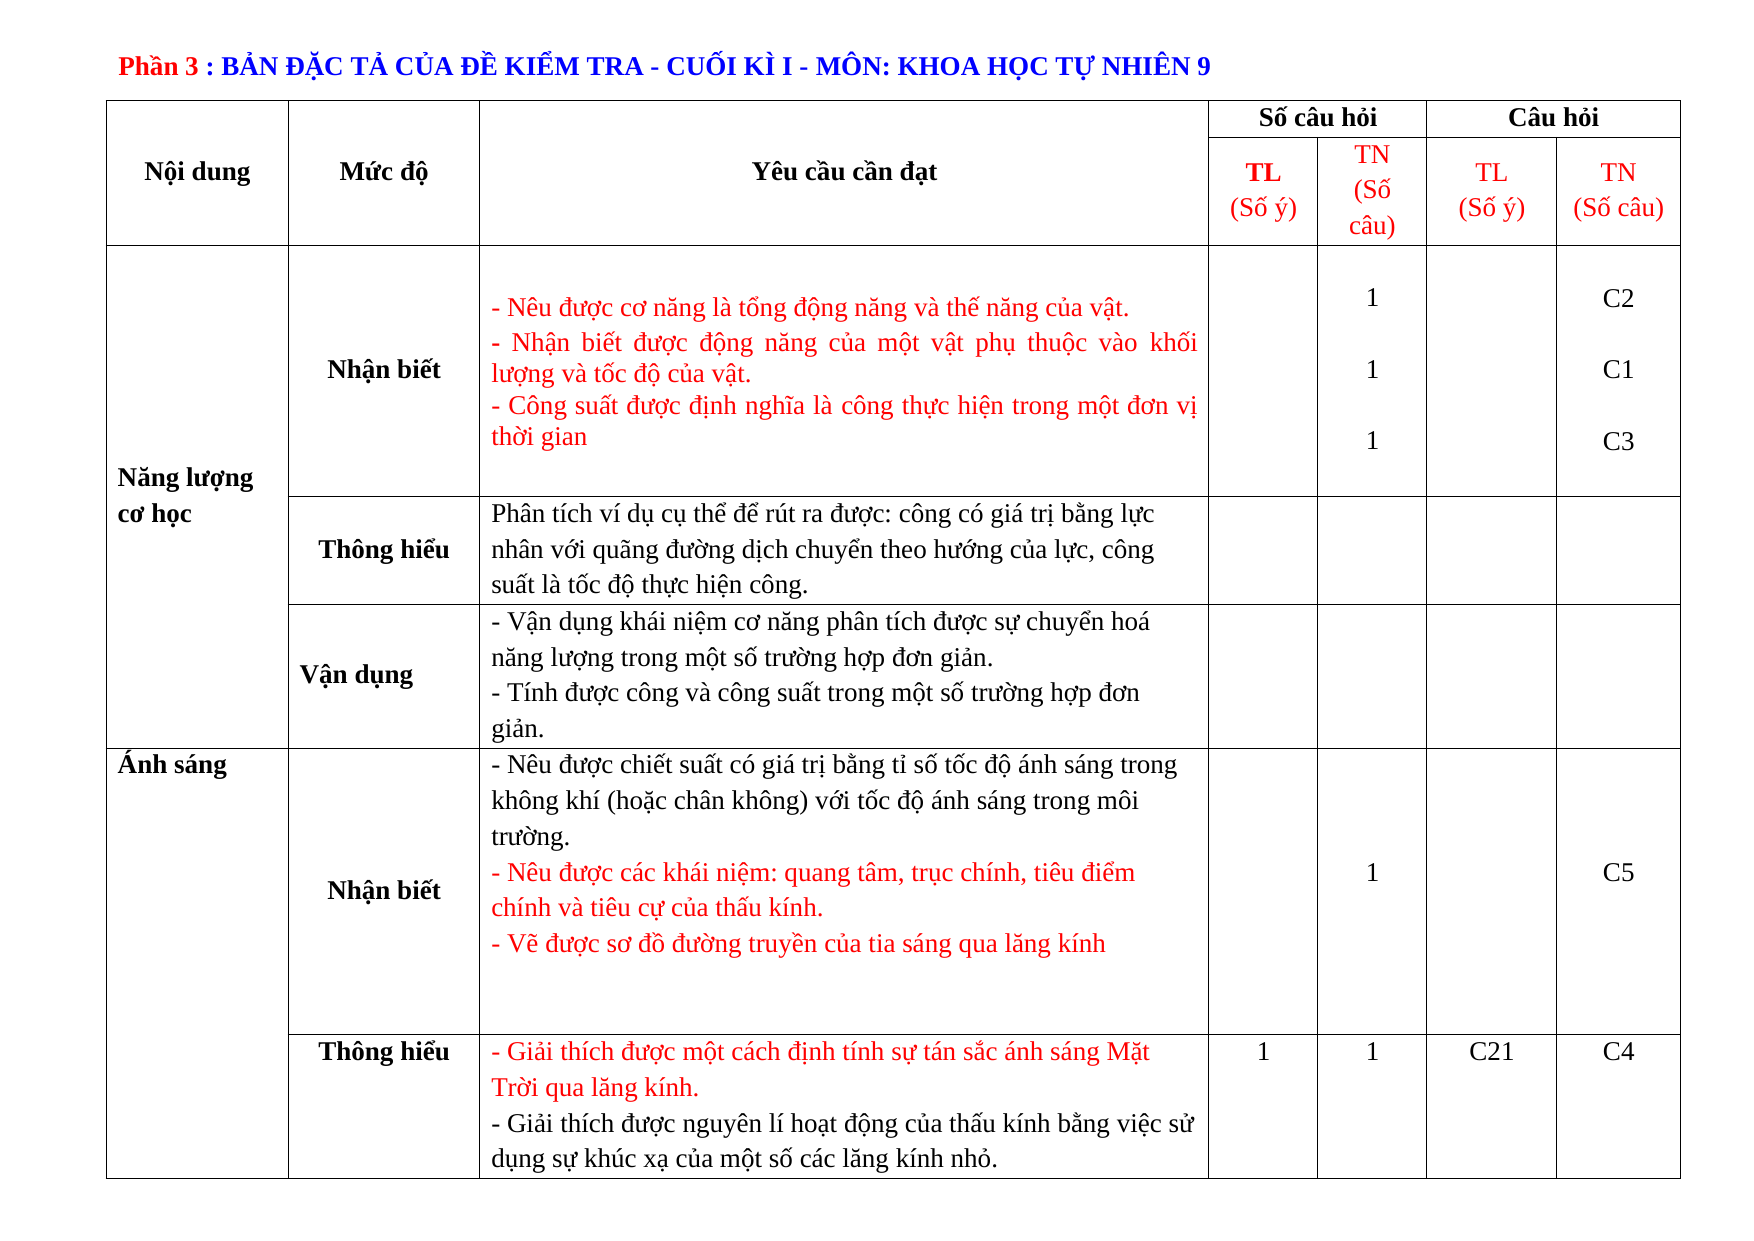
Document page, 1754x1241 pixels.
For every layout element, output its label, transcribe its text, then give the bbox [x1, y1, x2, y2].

table_cell Thông hiểu [289, 497, 479, 604]
table_cell TL (Số ý) [1209, 138, 1317, 245]
table_cell C5 [1557, 749, 1680, 1034]
table_cell [1318, 605, 1426, 747]
table_cell [1318, 497, 1426, 604]
table_cell [1209, 605, 1317, 747]
table_cell [1557, 497, 1680, 604]
table_cell C4 [1557, 1035, 1680, 1178]
table_cell [1427, 749, 1556, 1034]
table_cell Nhận biết [289, 749, 479, 1034]
table_cell Phân tích ví dụ cụ thể để rút ra được: công có giá trị bằng lực nhân với quãng đường dịch chuyển theo hướng của lực, công suất là tốc độ thực hiện công. [480, 497, 1208, 604]
table_cell Vận dụng [289, 605, 479, 747]
table_cell [1557, 605, 1680, 747]
table_cell Nhận biết [289, 246, 479, 496]
table_cell TN (Số câu) [1318, 138, 1426, 245]
table_cell TL (Số ý) [1427, 138, 1556, 245]
table_cell - Nêu được chiết suất có giá trị bằng tỉ số tốc độ ánh sáng trong không khí (hoặc chân không) với tốc độ ánh sáng trong môi trường. - Nêu được các khái niệm: quang tâm, trục chính, tiêu điểm chính và tiêu cự của thấu kính. - Vẽ được sơ đồ đường truyền của tia sáng qua lăng kính [480, 749, 1208, 1034]
table_cell [1209, 749, 1317, 1034]
table_cell - Vận dụng khái niệm cơ năng phân tích được sự chuyển hoá năng lượng trong một số trường hợp đơn giản. - Tính được công và công suất trong một số trường hợp đơn giản. [480, 605, 1208, 747]
table_cell 1 [1209, 1035, 1317, 1178]
table_cell 1 [1318, 749, 1426, 1034]
table_cell - Nêu được cơ năng là tổng động năng và thế năng của vật. - Nhận biết được động năng của một vật phụ thuộc vào khối lượng và tốc độ của vật. - Công suất được định nghĩa là công thực hiện trong một đơn vị thời gian [480, 246, 1208, 496]
table_header Yêu cầu cần đạt [480, 101, 1208, 245]
table_cell [1427, 246, 1556, 496]
table_cell C21 [1427, 1035, 1556, 1178]
table_cell Thông hiểu [289, 1035, 479, 1178]
table_cell [1209, 497, 1317, 604]
table_cell C2 C1 C3 [1557, 246, 1680, 496]
table_header Số câu hỏi [1209, 101, 1426, 137]
table_cell 1 [1318, 1035, 1426, 1178]
table_cell TN (Số câu) [1557, 138, 1680, 245]
text Phần 3 : BẢN ĐẶC TẢ CỦA ĐỀ KIỂM TRA - CUỐI KÌ I - MÔN: KHOA HỌC TỰ NHIÊN 9 [118, 50, 1695, 81]
table_header Nội dung [107, 101, 288, 245]
table_header Mức độ [289, 101, 479, 245]
table_cell Ánh sáng [107, 749, 288, 1178]
table_cell [1427, 605, 1556, 747]
table_header Câu hỏi [1427, 101, 1680, 137]
table_cell [1427, 497, 1556, 604]
table_cell Năng lượng cơ học [107, 246, 288, 747]
table_cell 1 1 1 [1318, 246, 1426, 496]
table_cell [480, 1035, 1208, 1178]
table_cell [1209, 246, 1317, 496]
